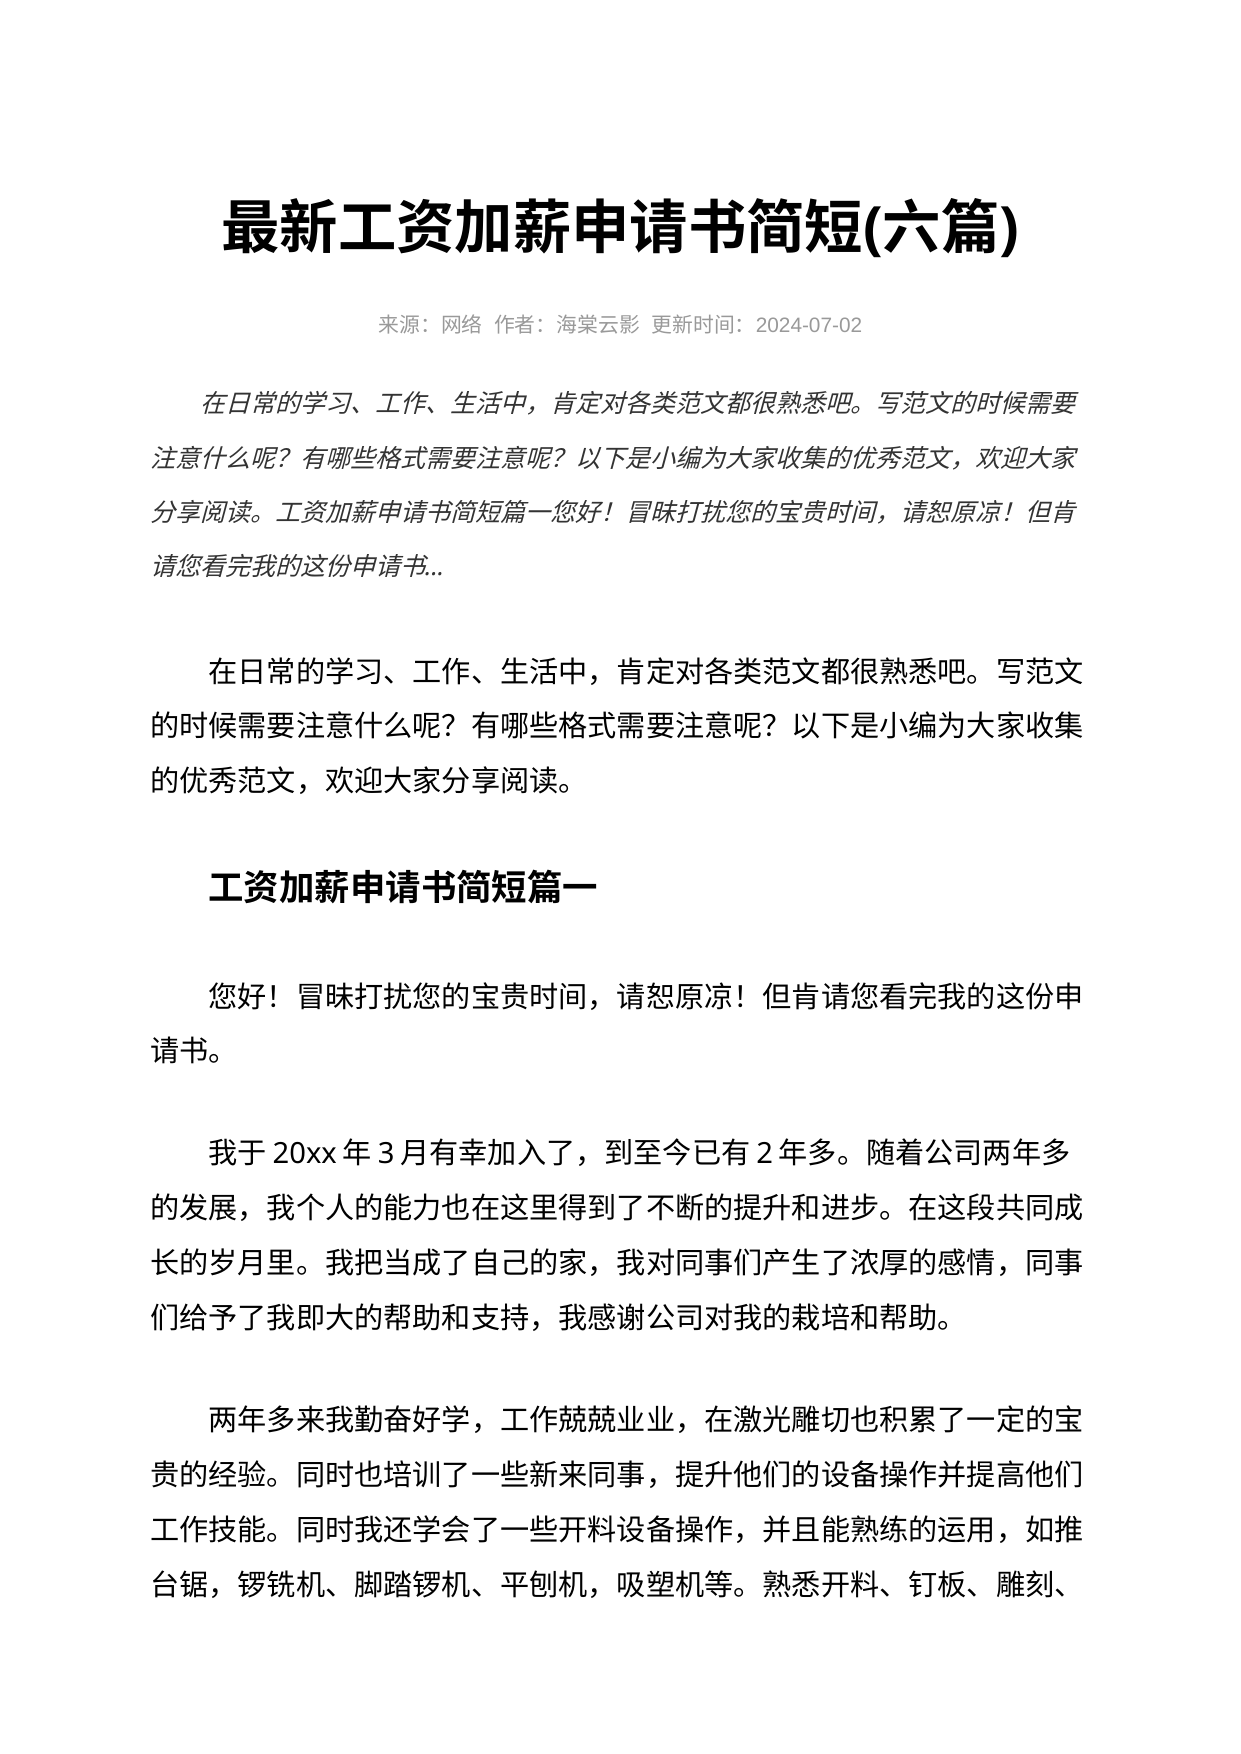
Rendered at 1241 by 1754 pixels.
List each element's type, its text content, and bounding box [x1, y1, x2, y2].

text 来源：网络 作者：海棠云影 更新时间：2024-07-02 [150, 313, 1090, 337]
subtitle 最新工资加薪申请书简短(六篇) [150, 181, 1090, 266]
text 在日常的学习、工作、生活中，肯定对各类范文都很熟悉吧。写范文的时候需要注意什么呢？有哪些格式需要注意呢？以下是小编为大家收集的优秀范文，欢迎大家分享阅读。工资加薪申请书简短篇一您好！冒昧打扰您的宝贵时间，请恕原凉！但肯请您看完我的这份申请书... [150, 384, 1090, 583]
text 您好！冒昧打扰您的宝贵时间，请恕原凉！但肯请您看完我的这份申请书。 [150, 973, 1090, 1070]
text 在日常的学习、工作、生活中，肯定对各类范文都很熟悉吧。写范文的时候需要注意什么呢？有哪些格式需要注意呢？以下是小编为大家收集的优秀范文，欢迎大家分享阅读。 [150, 648, 1090, 800]
text 我于20xx年3月有幸加入了，到至今已有2年多。随着公司两年多的发展，我个人的能力也在这里得到了不断的提升和进步。在这段共同成长的岁月里。我把当成了自己的家，我对同事们产生了浓厚的感情，同事们给予了我即大的帮助和支持，我感谢公司对我的栽培和帮助。 [150, 1130, 1090, 1337]
text 工资加薪申请书简短篇一 [150, 860, 1090, 911]
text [150, 1396, 1090, 1603]
